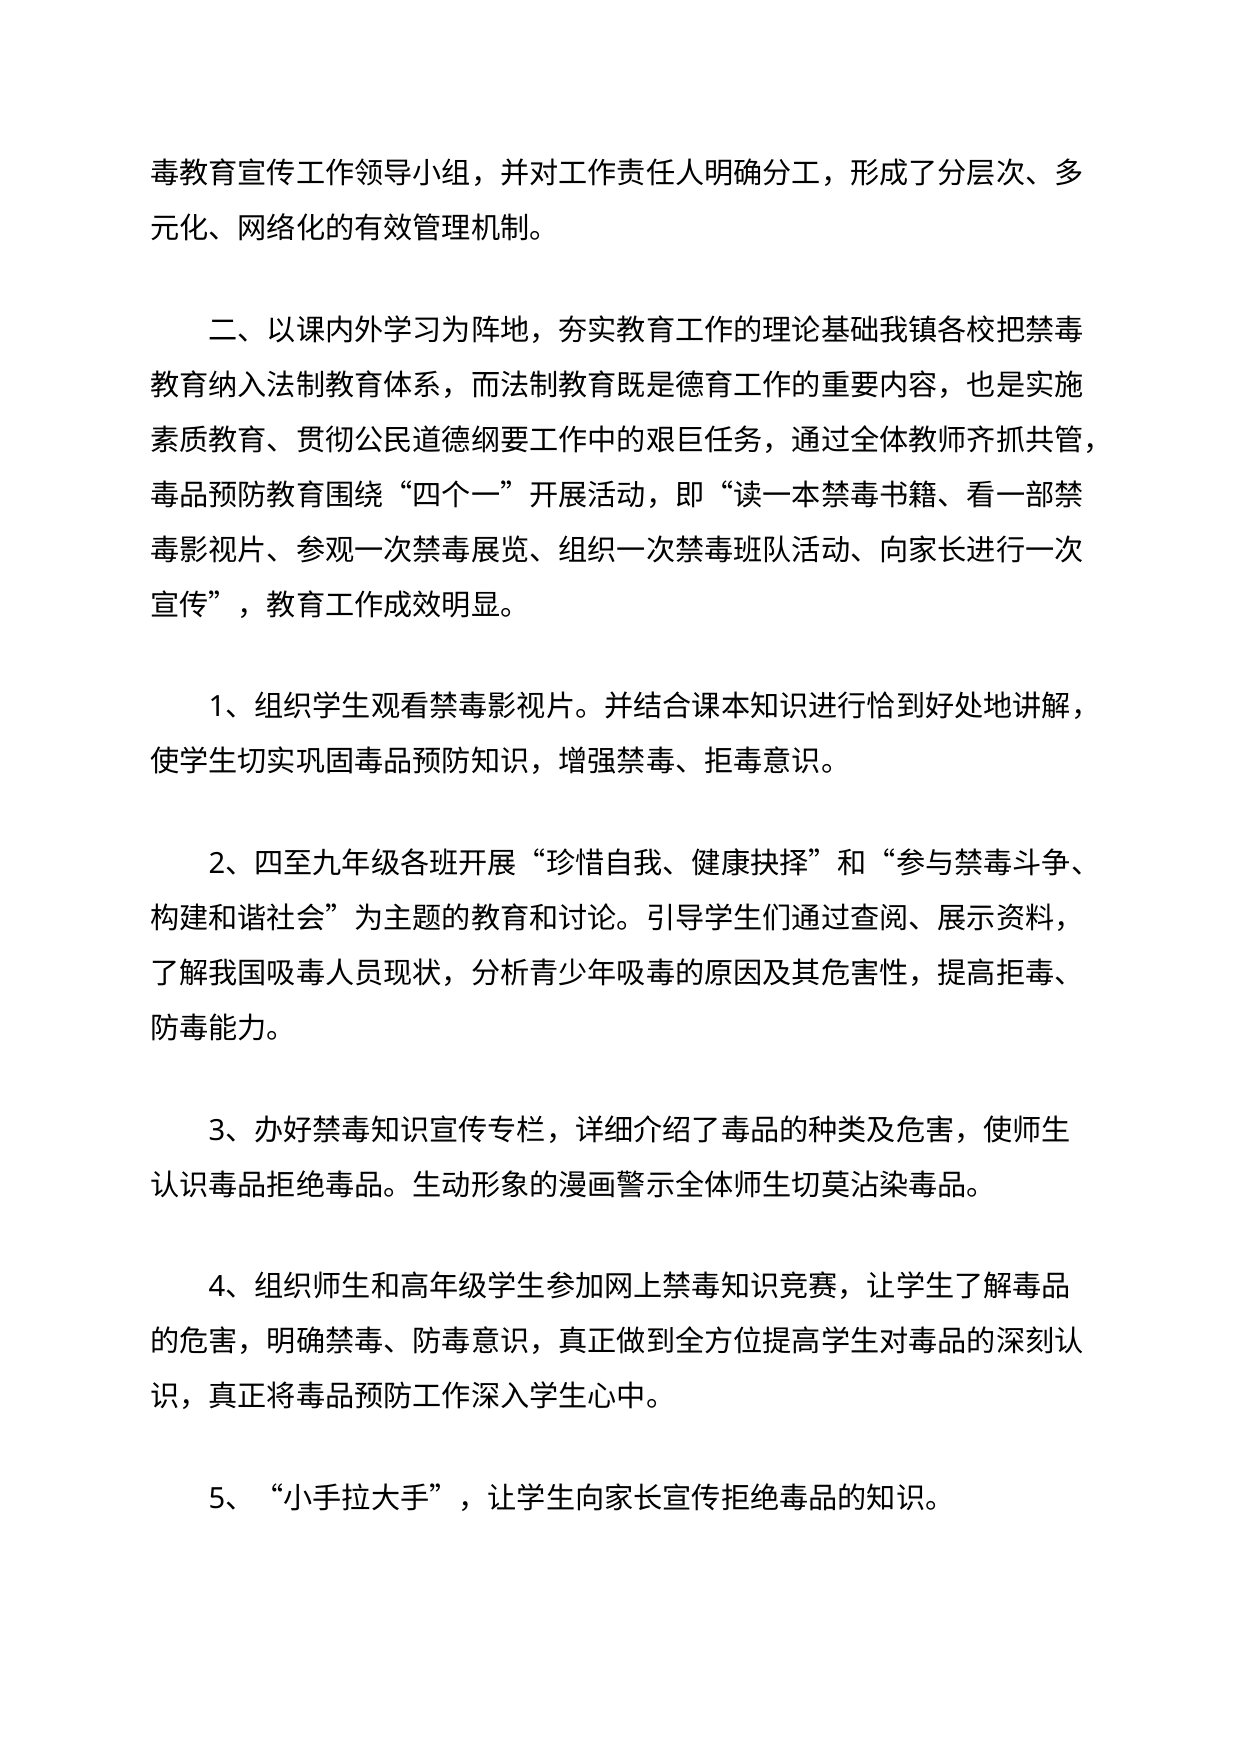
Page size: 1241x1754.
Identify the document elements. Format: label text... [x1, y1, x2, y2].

text 3、办好禁毒知识宣传专栏，详细介绍了毒品的种类及危害，使师生认识毒品拒绝毒品。生动形象的漫画警示全体师生切莫沾染毒品。 [150, 1106, 1090, 1203]
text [150, 150, 1090, 247]
text 1、组织学生观看禁毒影视片。并结合课本知识进行恰到好处地讲解，使学生切实巩固毒品预防知识，增强禁毒、拒毒意识。 [150, 683, 1090, 780]
text 4、组织师生和高年级学生参加网上禁毒知识竞赛，让学生了解毒品的危害，明确禁毒、防毒意识，真正做到全方位提高学生对毒品的深刻认识，真正将毒品预防工作深入学生心中。 [150, 1263, 1090, 1415]
text 2、四至九年级各班开展“珍惜自我、健康抉择”和“参与禁毒斗争、构建和谐社会”为主题的教育和讨论。引导学生们通过查阅、展示资料，了解我国吸毒人员现状，分析青少年吸毒的原因及其危害性，提高拒毒、防毒能力。 [150, 840, 1090, 1047]
text 二、以课内外学习为阵地，夯实教育工作的理论基础我镇各校把禁毒教育纳入法制教育体系，而法制教育既是德育工作的重要内容，也是实施素质教育、贯彻公民道德纲要工作中的艰巨任务，通过全体教师齐抓共管，毒品预防教育围绕“四个一”开展活动，即“读一本禁毒书籍、看一部禁毒影视片、参观一次禁毒展览、组织一次禁毒班队活动、向家长进行一次宣传”，教育工作成效明显。 [150, 307, 1090, 623]
text 5、“小手拉大手”，让学生向家长宣传拒绝毒品的知识。 [150, 1475, 1090, 1517]
